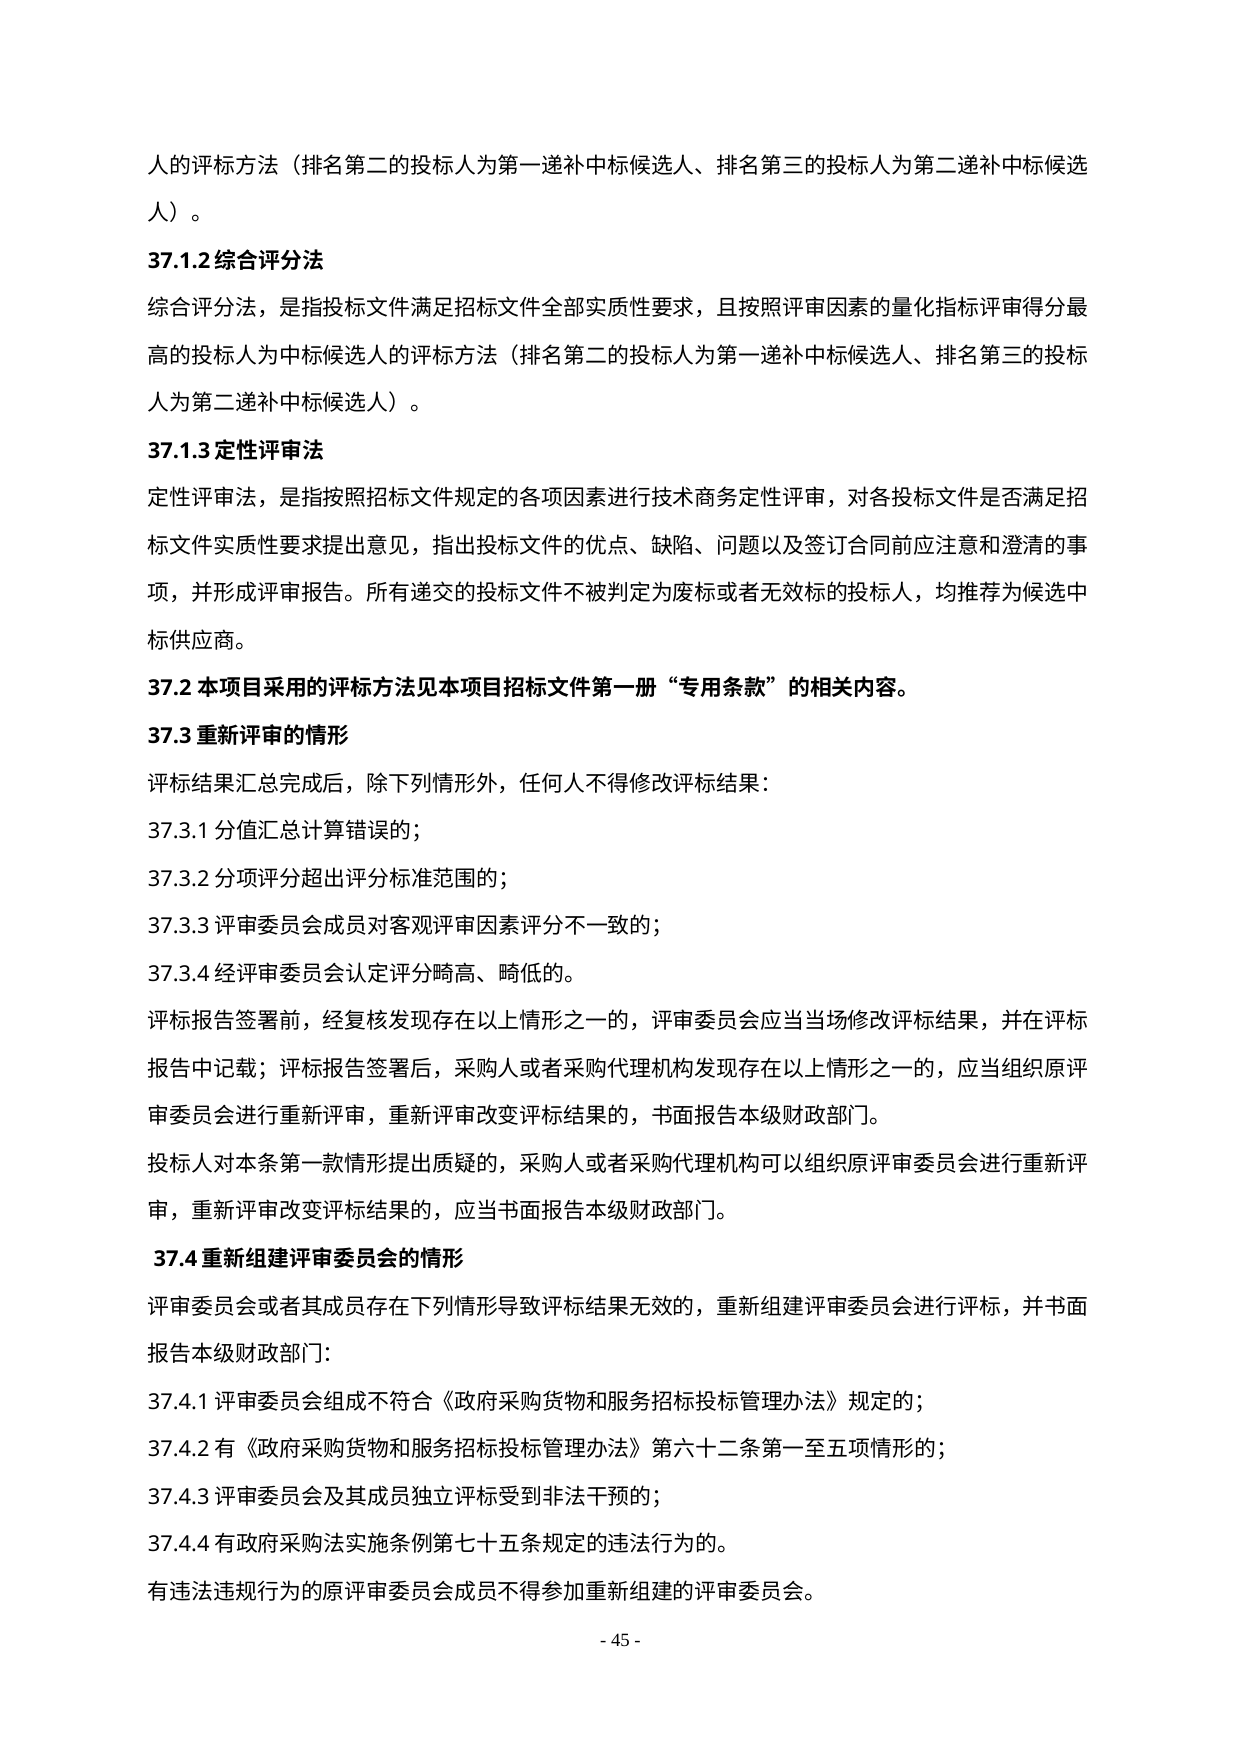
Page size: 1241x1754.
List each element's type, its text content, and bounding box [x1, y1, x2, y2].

text 37.2 本项目采用的评标方法见本项目招标文件第一册“专用条款”的相关内容。 [148, 670, 1092, 702]
text 37.4重新组建评审委员会的情形 [148, 1241, 1092, 1273]
text 评审委员会或者其成员存在下列情形导致评标结果无效的，重新组建评审委员会进行评标，并书面报告本级财政部门： [148, 1289, 1092, 1368]
text 37.1.3定性评审法 [148, 433, 1092, 464]
text 综合评分法，是指投标文件满足招标文件全部实质性要求，且按照评审因素的量化指标评审得分最高的投标人为中标候选人的评标方法（排名第二的投标人为第一递补中标候选人、排名第三的投标人为第二递补中标候选人）。 [148, 290, 1092, 417]
text 37.4.2有《政府采购货物和服务招标投标管理办法》第六十二条第一至五项情形的； [148, 1431, 1092, 1463]
text 有违法违规行为的原评审委员会成员不得参加重新组建的评审委员会。 [148, 1574, 1092, 1606]
text 37.3.4经评审委员会认定评分畸高、畸低的。 [148, 956, 1092, 988]
text 37.3.1分值汇总计算错误的； [148, 813, 1092, 845]
text 37.4.3评审委员会及其成员独立评标受到非法干预的； [148, 1479, 1092, 1511]
text 37.1.2综合评分法 [148, 243, 1092, 274]
text 投标人对本条第一款情形提出质疑的，采购人或者采购代理机构可以组织原评审委员会进行重新评审，重新评审改变评标结果的，应当书面报告本级财政部门。 [148, 1146, 1092, 1225]
text 37.4.1评审委员会组成不符合《政府采购货物和服务招标投标管理办法》规定的； [148, 1384, 1092, 1415]
text 37.3重新评审的情形 [148, 718, 1092, 750]
text 评标报告签署前，经复核发现存在以上情形之一的，评审委员会应当当场修改评标结果，并在评标报告中记载；评标报告签署后，采购人或者采购代理机构发现存在以上情形之一的，应当组织原评审委员会进行重新评审，重新评审改变评标结果的，书面报告本级财政部门。 [148, 1003, 1092, 1130]
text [148, 148, 1092, 227]
text 评标结果汇总完成后，除下列情形外，任何人不得修改评标结果： [148, 766, 1092, 797]
text 37.3.2分项评分超出评分标准范围的； [148, 861, 1092, 892]
text 37.3.3评审委员会成员对客观评审因素评分不一致的； [148, 908, 1092, 940]
text 定性评审法，是指按照招标文件规定的各项因素进行技术商务定性评审，对各投标文件是否满足招标文件实质性要求提出意见，指出投标文件的优点、缺陷、问题以及签订合同前应注意和澄清的事项，并形成评审报告。所有递交的投标文件不被判定为废标或者无效标的投标人，均推荐为候选中标供应商。 [148, 480, 1092, 654]
text 37.4.4有政府采购法实施条例第七十五条规定的违法行为的。 [148, 1526, 1092, 1558]
